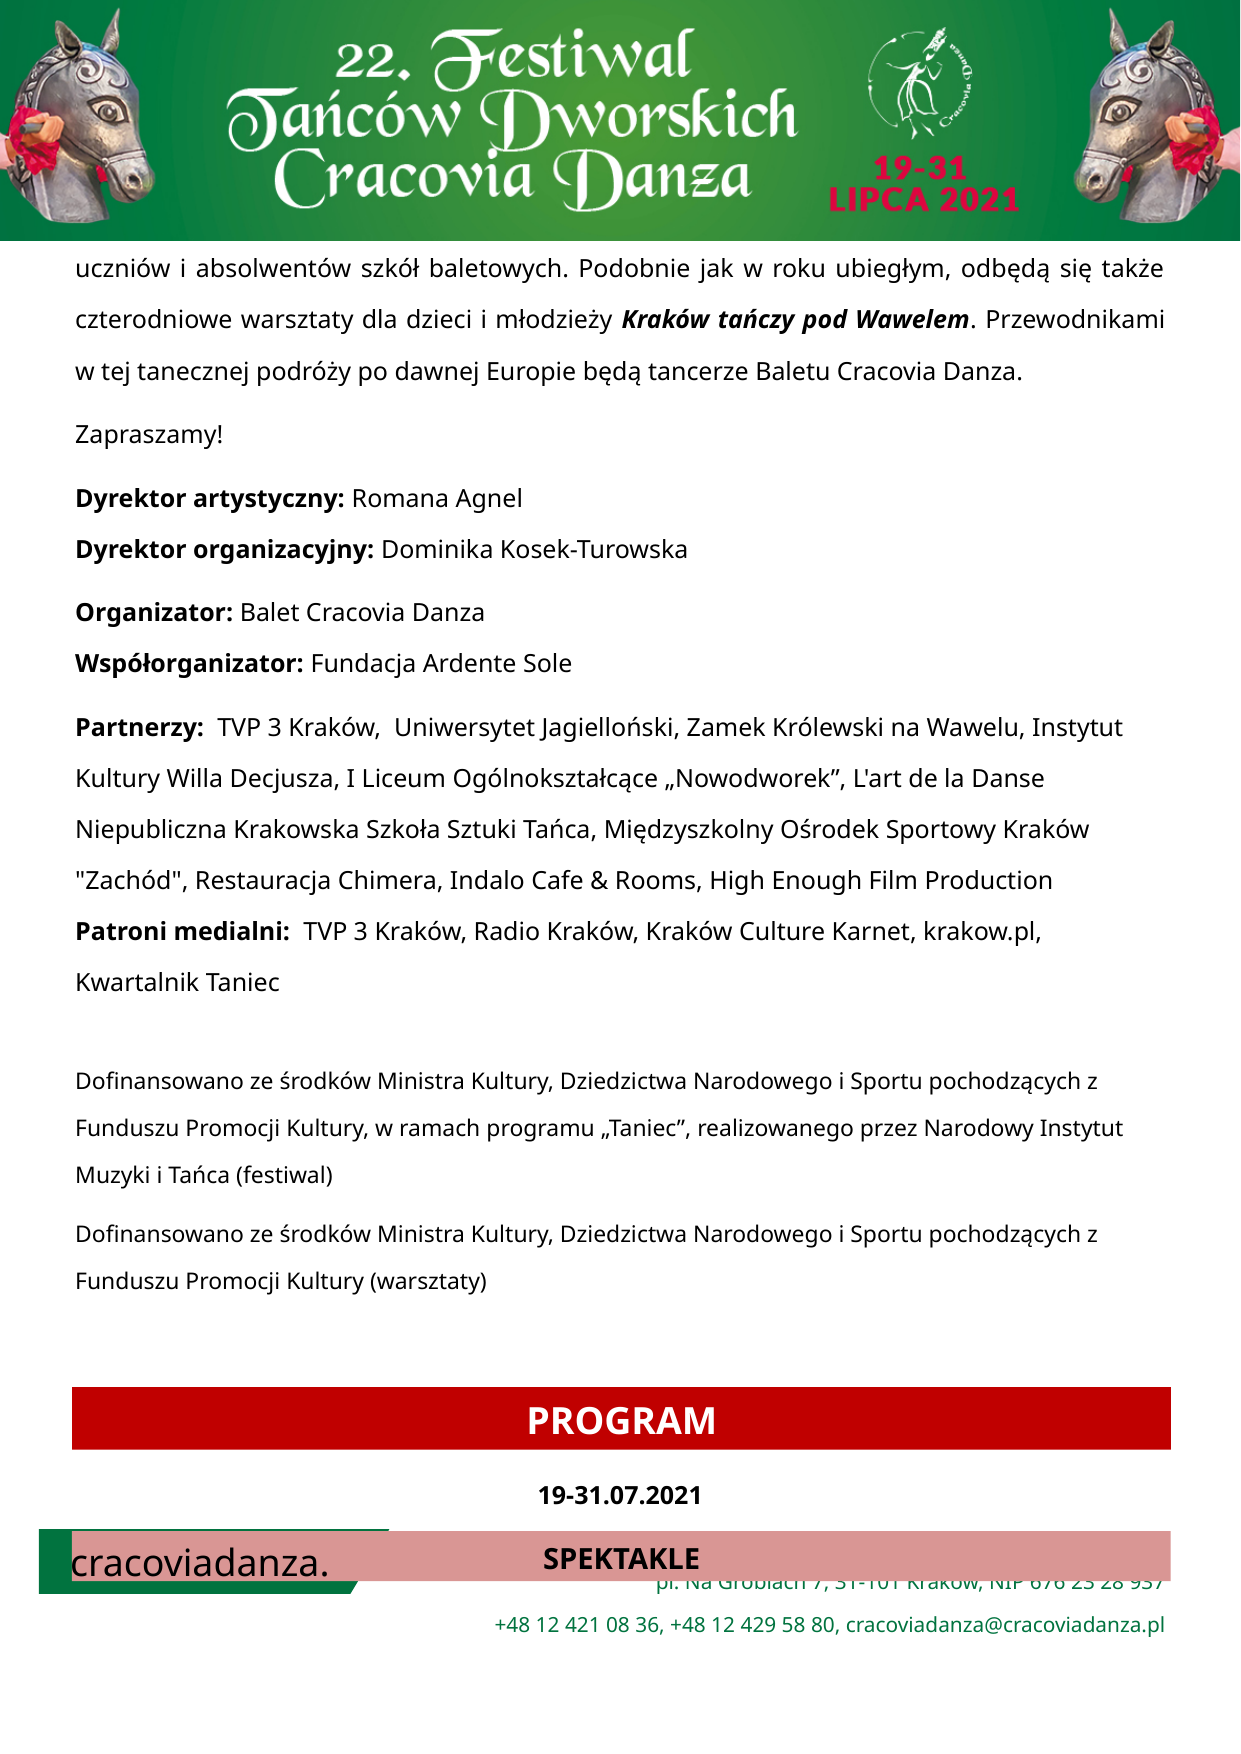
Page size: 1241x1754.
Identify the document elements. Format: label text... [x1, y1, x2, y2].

text Dyrektor artystyczny: Romana Agnel Dyrektor organizacyjny: Dominika Kosek-Turowska [75, 480, 1165, 565]
text 19-31.07.2021 [75, 1477, 1165, 1511]
text Dofinansowano ze środków Ministra Kultury, Dziedzictwa Narodowego i Sportu pochodzących z Funduszu Promocji Kultury (warsztaty) [75, 1218, 1165, 1297]
text Partnerzy: TVP 3 Kraków, Uniwersytet Jagielloński, Zamek Królewski na Wawelu, Instytut Kultury Willa Decjusza, I Liceum Ogólnokształcące „Nowodworek”, L'art de la Danse Niepubliczna Krakowska Szkoła Sztuki Tańca, Międzyszkolny Ośrodek Sportowy Kraków "Zachód", Restauracja Chimera, Indalo Cafe & Rooms, High Enough Film Production Patroni medialni: TVP 3 Kraków, Radio Kraków, Kraków Culture Karnet, krakow.pl, Kwartalnik Taniec Dofinansowano ze środków Ministra Kultury, Dziedzictwa Narodowego i Sportu pochodzących z Funduszu Promocji Kultury, w ramach programu „Taniec”, realizowanego przez Narodowy Instytut Muzyki i Tańca (festiwal) [75, 709, 1165, 1190]
picture [0, 0, 1241, 241]
text Zapraszamy! [75, 417, 1165, 451]
text Organizator: Balet Cracovia Danza Współorganizator: Fundacja Ardente Sole [75, 595, 1165, 680]
